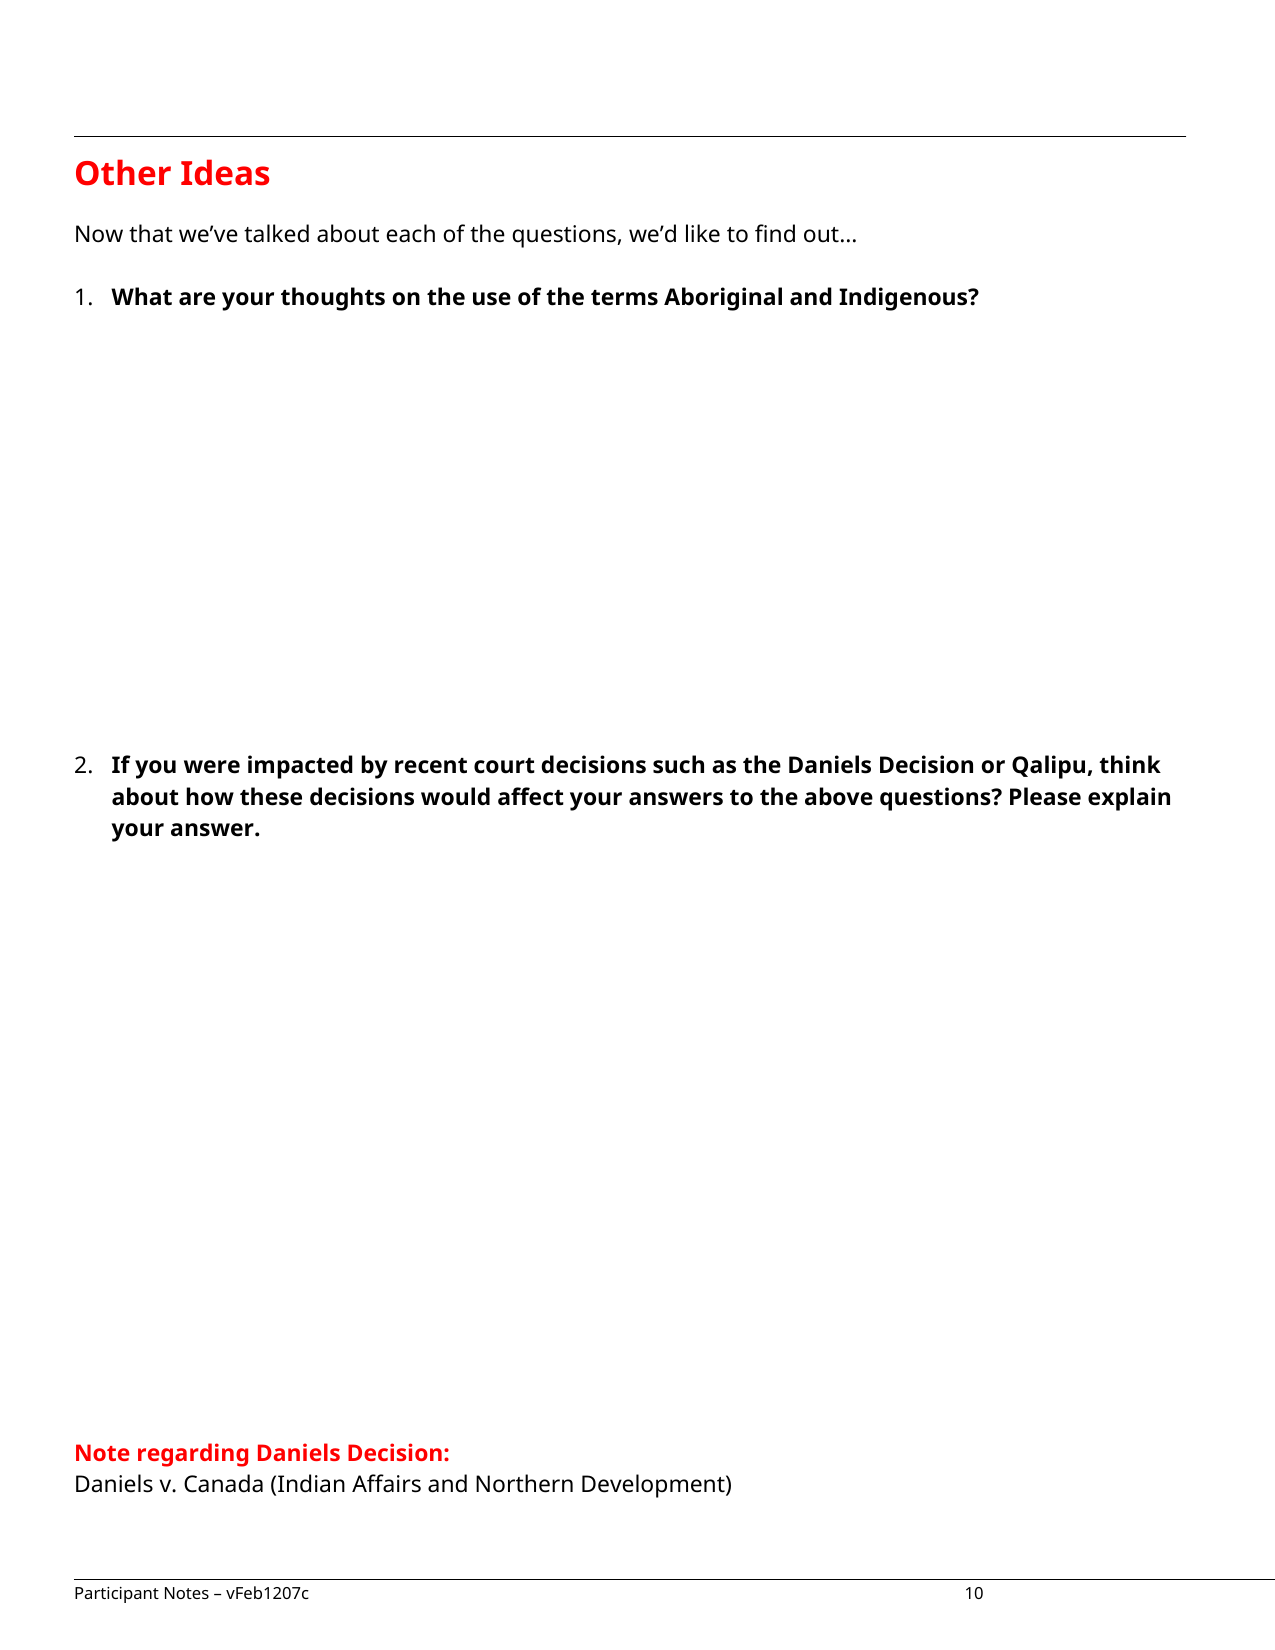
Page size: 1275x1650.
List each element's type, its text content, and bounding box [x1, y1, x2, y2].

text Note regarding Daniels Decision: [74, 1437, 1186, 1468]
list If you were impacted by recent court decisions such as the Daniels Decision or Qalipu, think about how these decisions would affect your answers to the above questions? Please explain your answer. [74, 749, 1186, 843]
text Other Ideas [74, 150, 1186, 195]
text Now that we’ve talked about each of the questions, we’d like to find out… [74, 218, 1186, 249]
list What are your thoughts on the use of the terms Aboriginal and Indigenous? [74, 281, 1186, 312]
text Daniels v. Canada (Indian Affairs and Northern Development) [74, 1468, 1186, 1499]
